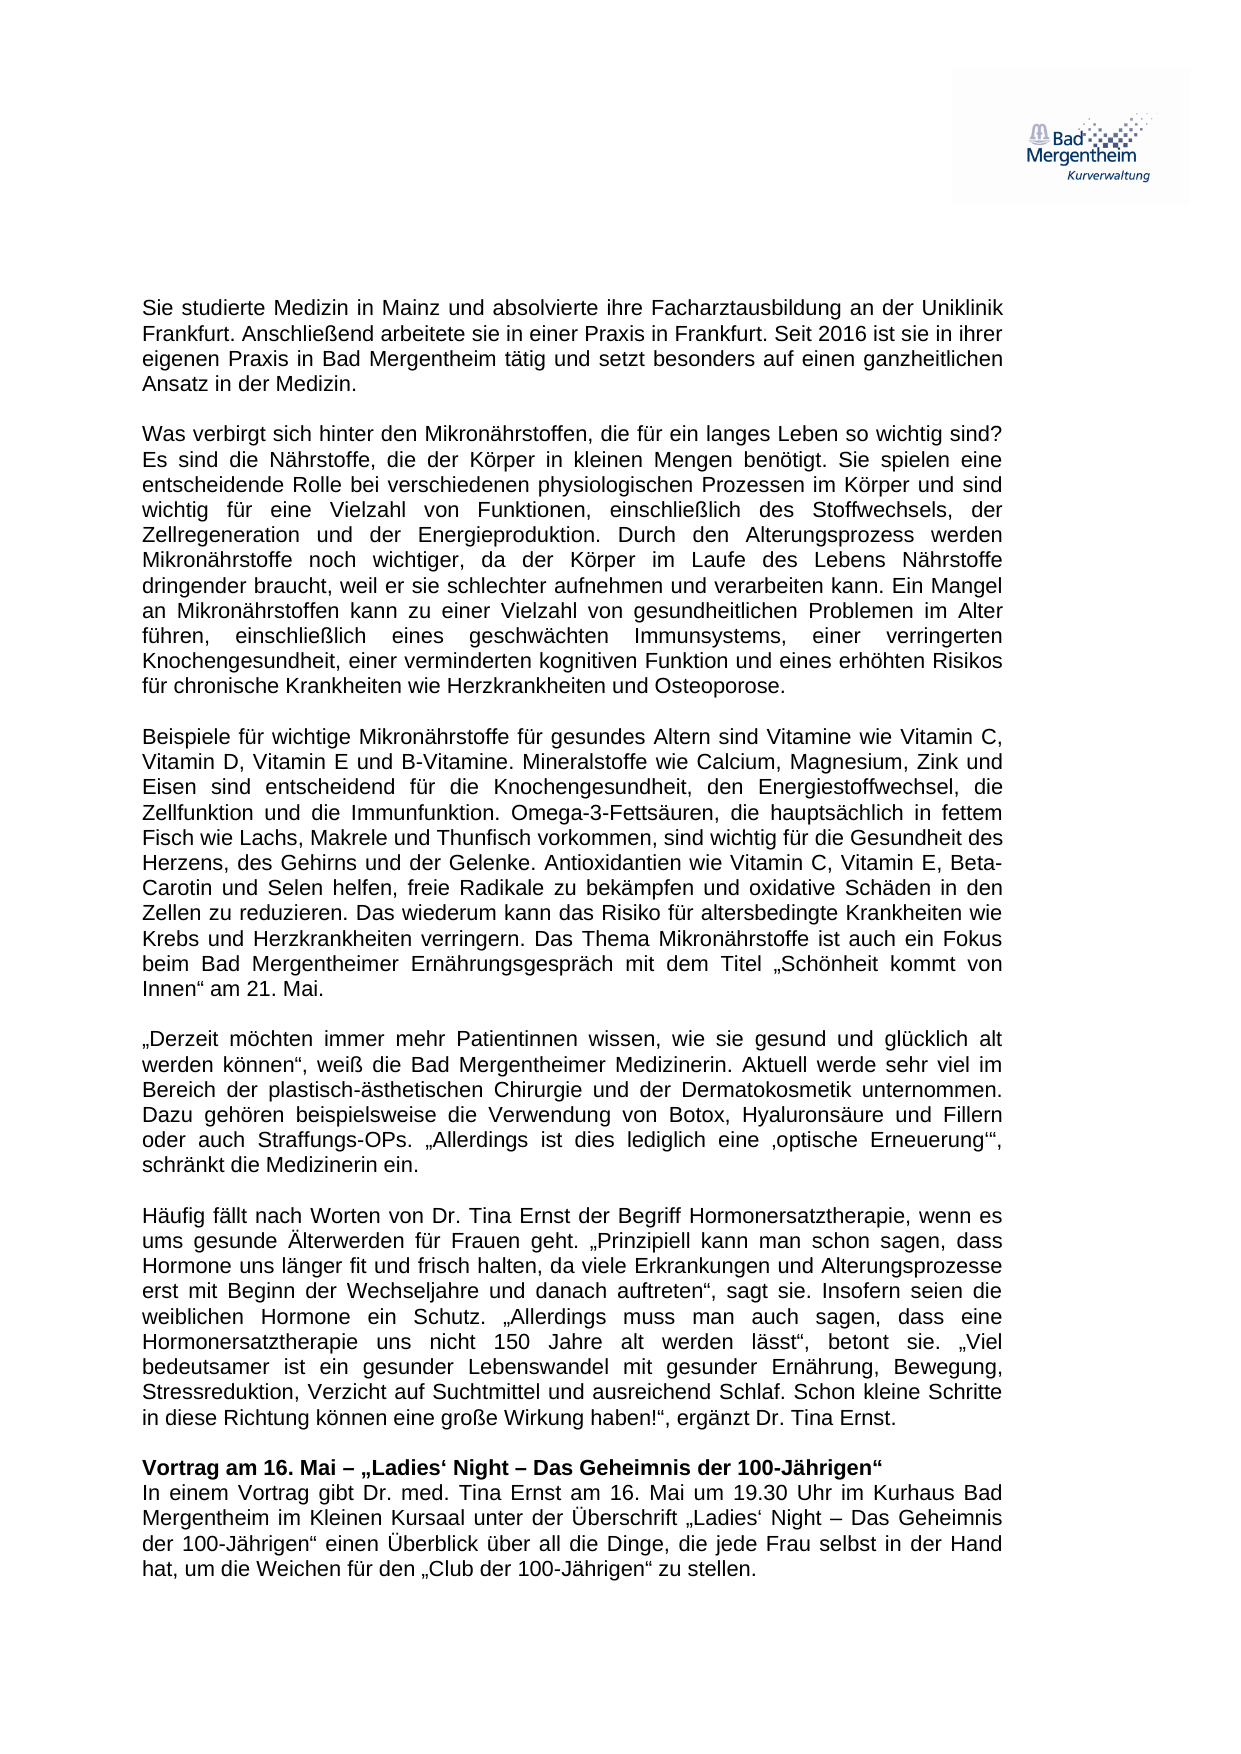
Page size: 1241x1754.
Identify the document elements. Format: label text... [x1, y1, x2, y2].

text „Derzeit möchten immer mehr Patientinnen wissen, wie sie gesund und glücklich alt werden können“, weiß die Bad Mergentheimer Medizinerin. Aktuell werde sehr viel im Bereich der plastisch-ästhetischen Chirurgie und der Dermatokosmetik unternommen. Dazu gehören beispielsweise die Verwendung von Botox, Hyaluronsäure und Fillern oder auch Straffungs-OPs. „Allerdings ist dies lediglich eine ‚optische Erneuerung‘“, schränkt die Medizinerin ein. [142, 1026, 1004, 1178]
picture [952, 68, 1191, 205]
text Häufig fällt nach Worten von Dr. Tina Ernst der Begriff Hormonersatztherapie, wenn es ums gesunde Älterwerden für Frauen geht. „Prinzipiell kann man schon sagen, dass Hormone uns länger fit und frisch halten, da viele Erkrankungen und Alterungsprozesse erst mit Beginn der Wechseljahre und danach auftreten“, sagt sie. Insofern seien die weiblichen Hormone ein Schutz. „Allerdings muss man auch sagen, dass eine Hormonersatztherapie uns nicht 150 Jahre alt werden lässt“, betont sie. „Viel bedeutsamer ist ein gesunder Lebenswandel mit gesunder Ernährung, Bewegung, Stressreduktion, Verzicht auf Suchtmittel und ausreichend Schlaf. Schon kleine Schritte in diese Richtung können eine große Wirkung haben!“, ergänzt Dr. Tina Ernst. [142, 1203, 1004, 1430]
text Vortrag am 16. Mai – „Ladies‘ Night – Das Geheimnis der 100-Jährigen“ [142, 1455, 1004, 1480]
text Was verbirgt sich hinter den Mikronährstoffen, die für ein langes Leben so wichtig sind? Es sind die Nährstoffe, die der Körper in kleinen Mengen benötigt. Sie spielen eine entscheidende Rolle bei verschiedenen physiologischen Prozessen im Körper und sind wichtig für eine Vielzahl von Funktionen, einschließlich des Stoffwechsels, der Zellregeneration und der Energieproduktion. Durch den Alterungsprozess werden Mikronährstoffe noch wichtiger, da der Körper im Laufe des Lebens Nährstoffe dringender braucht, weil er sie schlechter aufnehmen und verarbeiten kann. Ein Mangel an Mikronährstoffen kann zu einer Vielzahl von gesundheitlichen Problemen im Alter führen, einschließlich eines geschwächten Immunsystems, einer verringerten Knochengesundheit, einer verminderten kognitiven Funktion und eines erhöhten Risikos für chronische Krankheiten wie Herzkrankheiten und Osteoporose. [142, 421, 1004, 699]
text Beispiele für wichtige Mikronährstoffe für gesundes Altern sind Vitamine wie Vitamin C, Vitamin D, Vitamin E und B-Vitamine. Mineralstoffe wie Calcium, Magnesium, Zink und Eisen sind entscheidend für die Knochengesundheit, den Energiestoffwechsel, die Zellfunktion und die Immunfunktion. Omega-3-Fettsäuren, die hauptsächlich in fettem Fisch wie Lachs, Makrele und Thunfisch vorkommen, sind wichtig für die Gesundheit des Herzens, des Gehirns und der Gelenke. Antioxidantien wie Vitamin C, Vitamin E, Beta-Carotin und Selen helfen, freie Radikale zu bekämpfen und oxidative Schäden in den Zellen zu reduzieren. Das wiederum kann das Risiko für altersbedingte Krankheiten wie Krebs und Herzkrankheiten verringern. Das Thema Mikronährstoffe ist auch ein Fokus beim Bad Mergentheimer Ernährungsgespräch mit dem Titel „Schönheit kommt von Innen“ am 21. Mai. [142, 724, 1004, 1001]
text Sie studierte Medizin in Mainz und absolvierte ihre Facharztausbildung an der Uniklinik Frankfurt. Anschließend arbeitete sie in einer Praxis in Frankfurt. Seit 2016 ist sie in ihrer eigenen Praxis in Bad Mergentheim tätig und setzt besonders auf einen ganzheitlichen Ansatz in der Medizin. [142, 295, 1004, 396]
text In einem Vortrag gibt Dr. med. Tina Ernst am 16. Mai um 19.30 Uhr im Kurhaus Bad Mergentheim im Kleinen Kursaal unter der Überschrift „Ladies‘ Night – Das Geheimnis der 100-Jährigen“ einen Überblick über all die Dinge, die jede Frau selbst in der Hand hat, um die Weichen für den „Club der 100-Jährigen“ zu stellen. [142, 1480, 1004, 1581]
